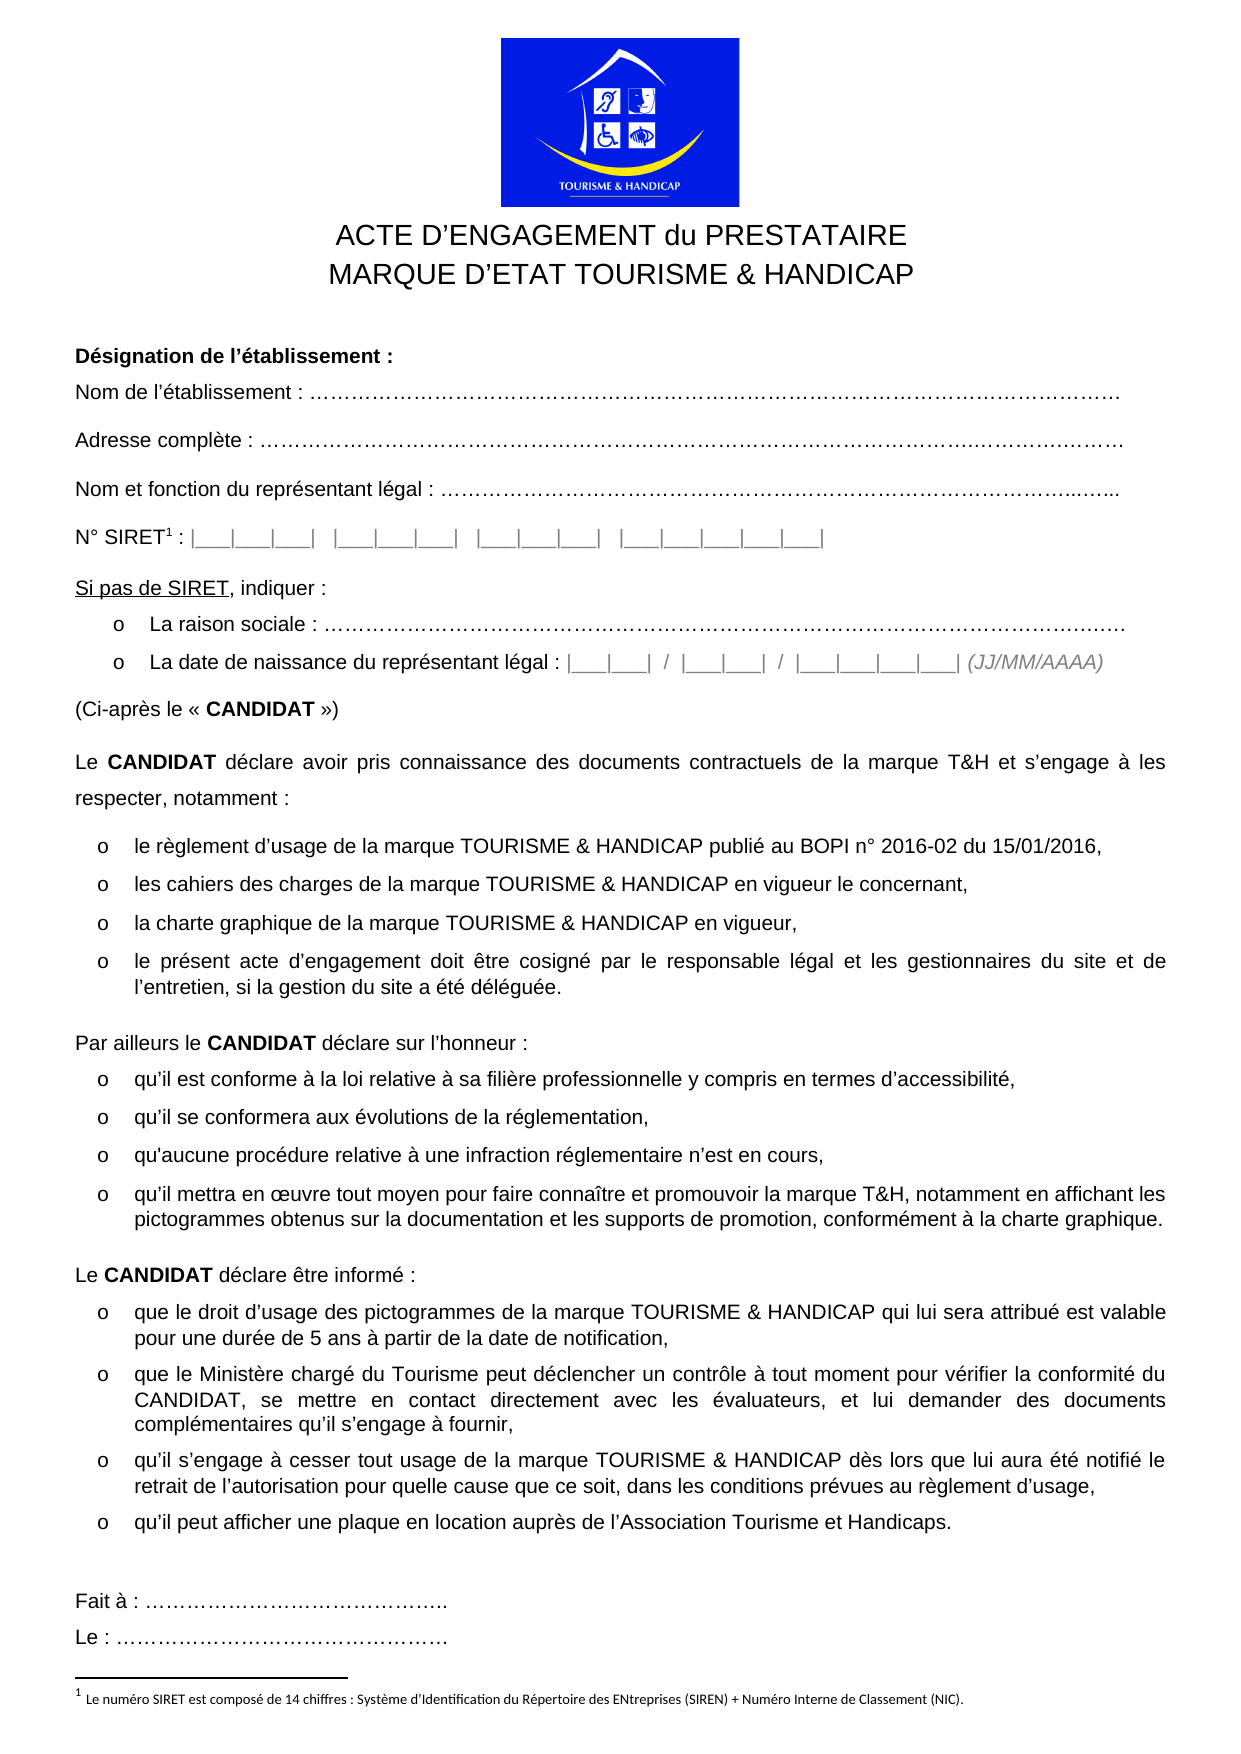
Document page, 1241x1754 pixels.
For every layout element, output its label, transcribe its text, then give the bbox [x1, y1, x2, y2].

list qu'aucune procédure relative à une infraction réglementaire n’est en cours, [97, 1143, 1168, 1169]
list qu’il peut afficher une plaque en location auprès de l’Association Tourisme et Handicaps. [97, 1510, 1168, 1536]
list les cahiers des charges de la marque TOURISME & HANDICAP en vigueur le concernant, [97, 872, 1168, 898]
list que le droit d’usage des pictogrammes de la marque TOURISME & HANDICAP qui lui sera attribué est valable pour une durée de 5 ans à partir de la date de notification, [97, 1299, 1168, 1349]
text Le CANDIDAT déclare avoir pris connaissance des documents contractuels de la marque T&H et s’engage à les respecter, notamment : [75, 750, 1168, 809]
list La raison sociale : ……………………………………………………………………………………………….….… [112, 611, 1168, 637]
list La date de naissance du représentant légal : |___|___| / |___|___| / |___|___|___|___| (JJ/MM/AAAA) [112, 649, 1168, 675]
text Nom et fonction du représentant légal : ………………………………………………………………………………...…... [75, 477, 1168, 501]
list qu’il s’engage à cesser tout usage de la marque TOURISME & HANDICAP dès lors que lui aura été notifié le retrait de l’autorisation pour quelle cause que ce soit, dans les conditions prévues au règlement d’usage, [97, 1448, 1168, 1498]
list que le Ministère chargé du Tourisme peut déclencher un contrôle à tout moment pour vérifier la conformité du CANDIDAT, se mettre en contact directement avec les évaluateurs, et lui demander des documents complémentaires qu’il s’engage à fournir, [97, 1362, 1168, 1436]
list la charte graphique de la marque TOURISME & HANDICAP en vigueur, [97, 910, 1168, 936]
text Par ailleurs le CANDIDAT déclare sur l’honneur : [75, 1030, 1168, 1054]
text Si pas de SIRET, indiquer : [75, 575, 1168, 599]
text Fait à : …………………………………….. [75, 1589, 1168, 1613]
text Le : ………………………………………… [75, 1625, 1168, 1649]
list qu’il mettra en œuvre tout moyen pour faire connaître et promouvoir la marque T&H, notamment en affichant les pictogrammes obtenus sur la documentation et les supports de promotion, conformément à la charte graphique. [97, 1181, 1168, 1231]
text Désignation de l’établissement : [75, 344, 1168, 368]
text N° SIRET : |___|___|___| |___|___|___| |___|___|___| |___|___|___|___|___| [75, 525, 1168, 549]
list le règlement d’usage de la marque TOURISME & HANDICAP publié au BOPI n° 2016-02 du 15/01/2016, [97, 834, 1168, 860]
text (Ci-après le « CANDIDAT ») [75, 697, 1168, 721]
text Le CANDIDAT déclare être informé : [75, 1263, 1168, 1287]
list le présent acte d’engagement doit être cosigné par le responsable légal et les gestionnaires du site et de l’entretien, si la gestion du site a été déléguée. [97, 949, 1168, 998]
text Adresse complète : ………………………………………………………………………………………….………….……… [75, 428, 1168, 452]
picture [501, 38, 740, 207]
text Nom de l’établissement : ……………………………………………………………………………………………………… [75, 380, 1168, 404]
list qu’il se conformera aux évolutions de la réglementation, [97, 1105, 1168, 1131]
text MARQUE D’ETAT TOURISME & HANDICAP [75, 257, 1168, 291]
list qu’il est conforme à la loi relative à sa filière professionnelle y compris en termes d’accessibilité, [97, 1067, 1168, 1093]
text ACTE D’ENGAGEMENT du PRESTATAIRE [75, 218, 1168, 252]
